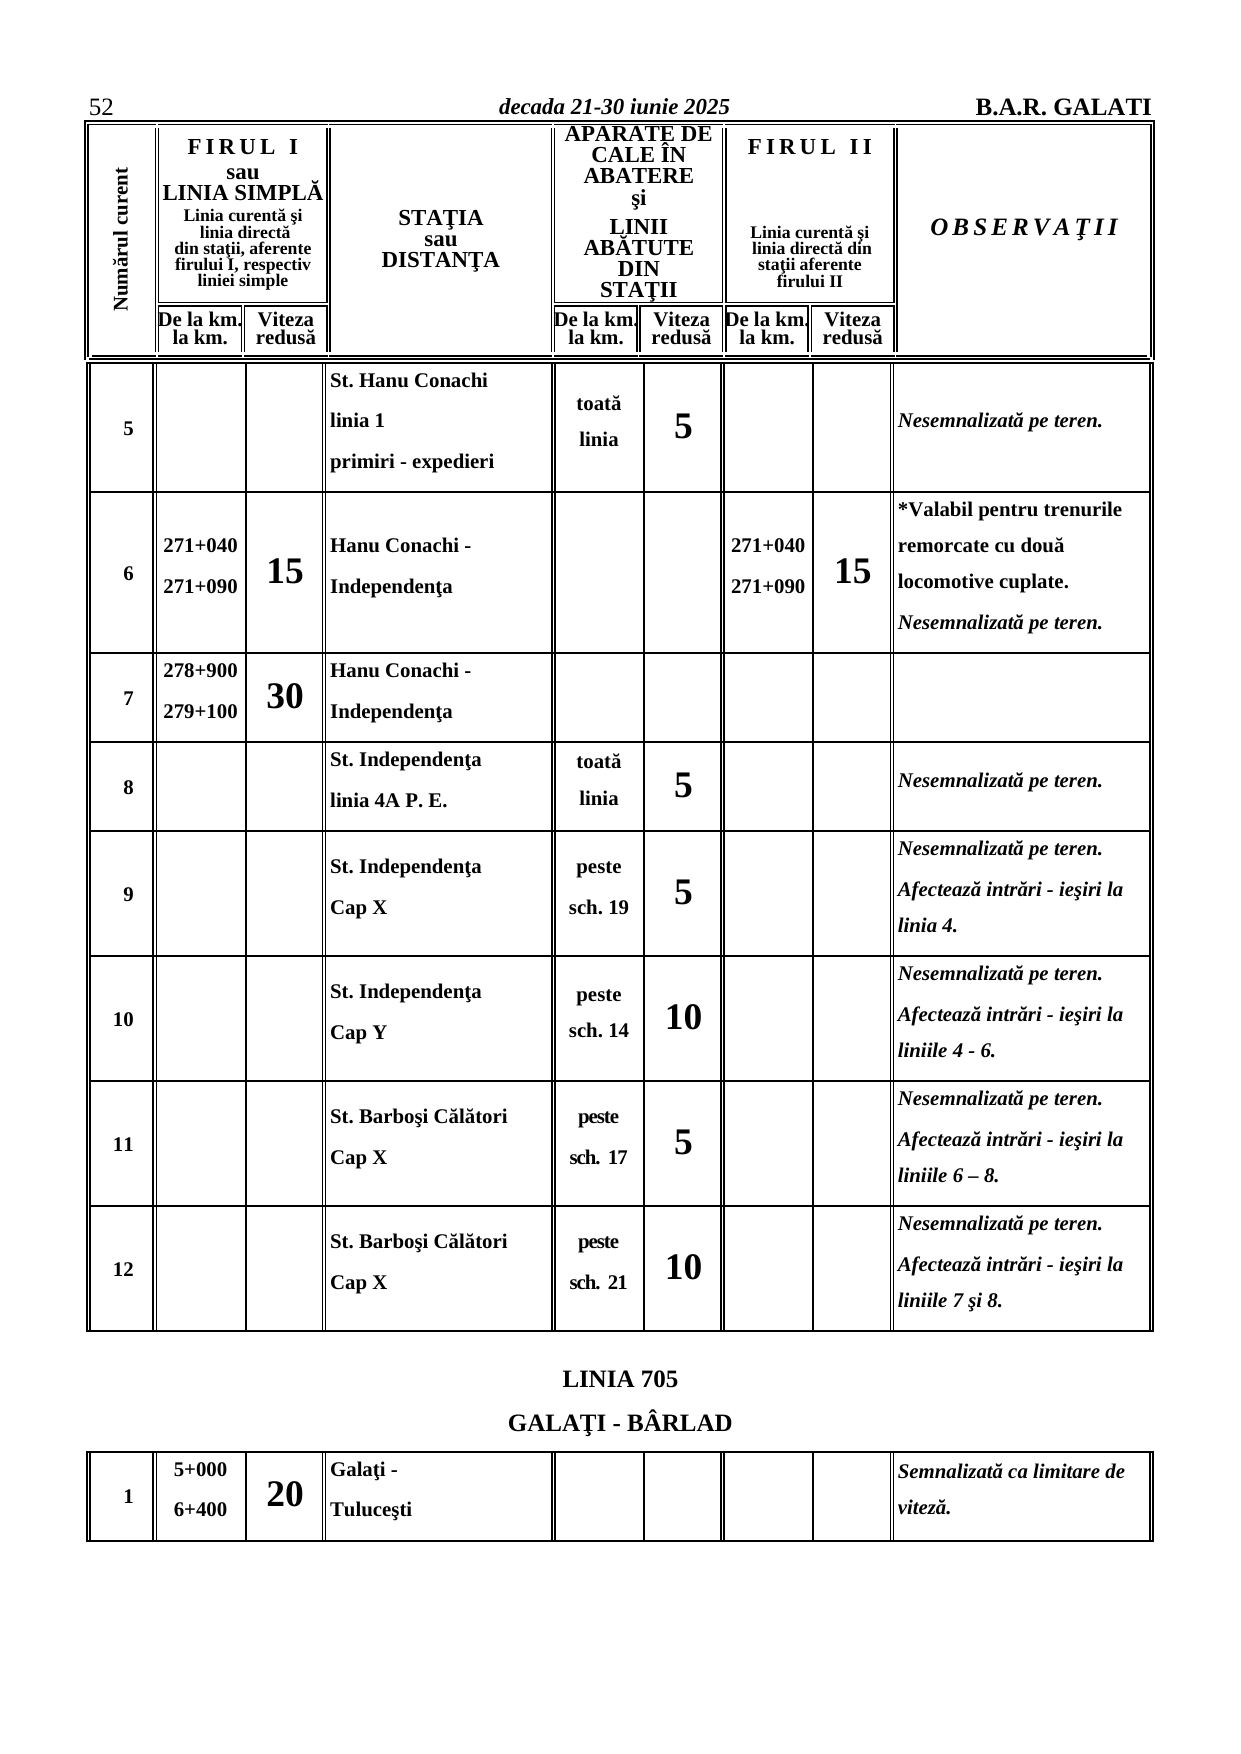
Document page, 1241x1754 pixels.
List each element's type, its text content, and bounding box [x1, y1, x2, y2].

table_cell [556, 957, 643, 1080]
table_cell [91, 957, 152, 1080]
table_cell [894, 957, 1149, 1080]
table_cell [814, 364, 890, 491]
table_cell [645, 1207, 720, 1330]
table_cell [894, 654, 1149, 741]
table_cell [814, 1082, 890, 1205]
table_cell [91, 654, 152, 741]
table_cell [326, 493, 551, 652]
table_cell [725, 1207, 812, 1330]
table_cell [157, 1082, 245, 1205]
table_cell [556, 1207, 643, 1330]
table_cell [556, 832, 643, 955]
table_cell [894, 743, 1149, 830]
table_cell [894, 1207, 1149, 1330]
subtitle LINIA 705 [89, 1364, 1152, 1393]
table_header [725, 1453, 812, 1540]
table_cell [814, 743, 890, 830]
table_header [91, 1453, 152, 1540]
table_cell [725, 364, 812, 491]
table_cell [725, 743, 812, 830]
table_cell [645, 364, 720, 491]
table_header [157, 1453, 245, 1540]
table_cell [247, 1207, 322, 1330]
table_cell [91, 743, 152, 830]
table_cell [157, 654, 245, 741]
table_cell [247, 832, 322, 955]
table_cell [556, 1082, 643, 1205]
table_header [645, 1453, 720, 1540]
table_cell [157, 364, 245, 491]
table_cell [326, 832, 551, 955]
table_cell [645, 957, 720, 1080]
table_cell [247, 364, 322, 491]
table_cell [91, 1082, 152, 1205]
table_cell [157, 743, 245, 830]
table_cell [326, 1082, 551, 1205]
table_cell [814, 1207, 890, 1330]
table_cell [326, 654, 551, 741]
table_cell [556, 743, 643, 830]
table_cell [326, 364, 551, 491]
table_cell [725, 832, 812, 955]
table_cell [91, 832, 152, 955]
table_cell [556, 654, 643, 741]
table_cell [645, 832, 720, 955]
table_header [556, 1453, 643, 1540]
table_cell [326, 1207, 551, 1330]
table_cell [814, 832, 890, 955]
subtitle GALAŢI - BÂRLAD [89, 1408, 1152, 1436]
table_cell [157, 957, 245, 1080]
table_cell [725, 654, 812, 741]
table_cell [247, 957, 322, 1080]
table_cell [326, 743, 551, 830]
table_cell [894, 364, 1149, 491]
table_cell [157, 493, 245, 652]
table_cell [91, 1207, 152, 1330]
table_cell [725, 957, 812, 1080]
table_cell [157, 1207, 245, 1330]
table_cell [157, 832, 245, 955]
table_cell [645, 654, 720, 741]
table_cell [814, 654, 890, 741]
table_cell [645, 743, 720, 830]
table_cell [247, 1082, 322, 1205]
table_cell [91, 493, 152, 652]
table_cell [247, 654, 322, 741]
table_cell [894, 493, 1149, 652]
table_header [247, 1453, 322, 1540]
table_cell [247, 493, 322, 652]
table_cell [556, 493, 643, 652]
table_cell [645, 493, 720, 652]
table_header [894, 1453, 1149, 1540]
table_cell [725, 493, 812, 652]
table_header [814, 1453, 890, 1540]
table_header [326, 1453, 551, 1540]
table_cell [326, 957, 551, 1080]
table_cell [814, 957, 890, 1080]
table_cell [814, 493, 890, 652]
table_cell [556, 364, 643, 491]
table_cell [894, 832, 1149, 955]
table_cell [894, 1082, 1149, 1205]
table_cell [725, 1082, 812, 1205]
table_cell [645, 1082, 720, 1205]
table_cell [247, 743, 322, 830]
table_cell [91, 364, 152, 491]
